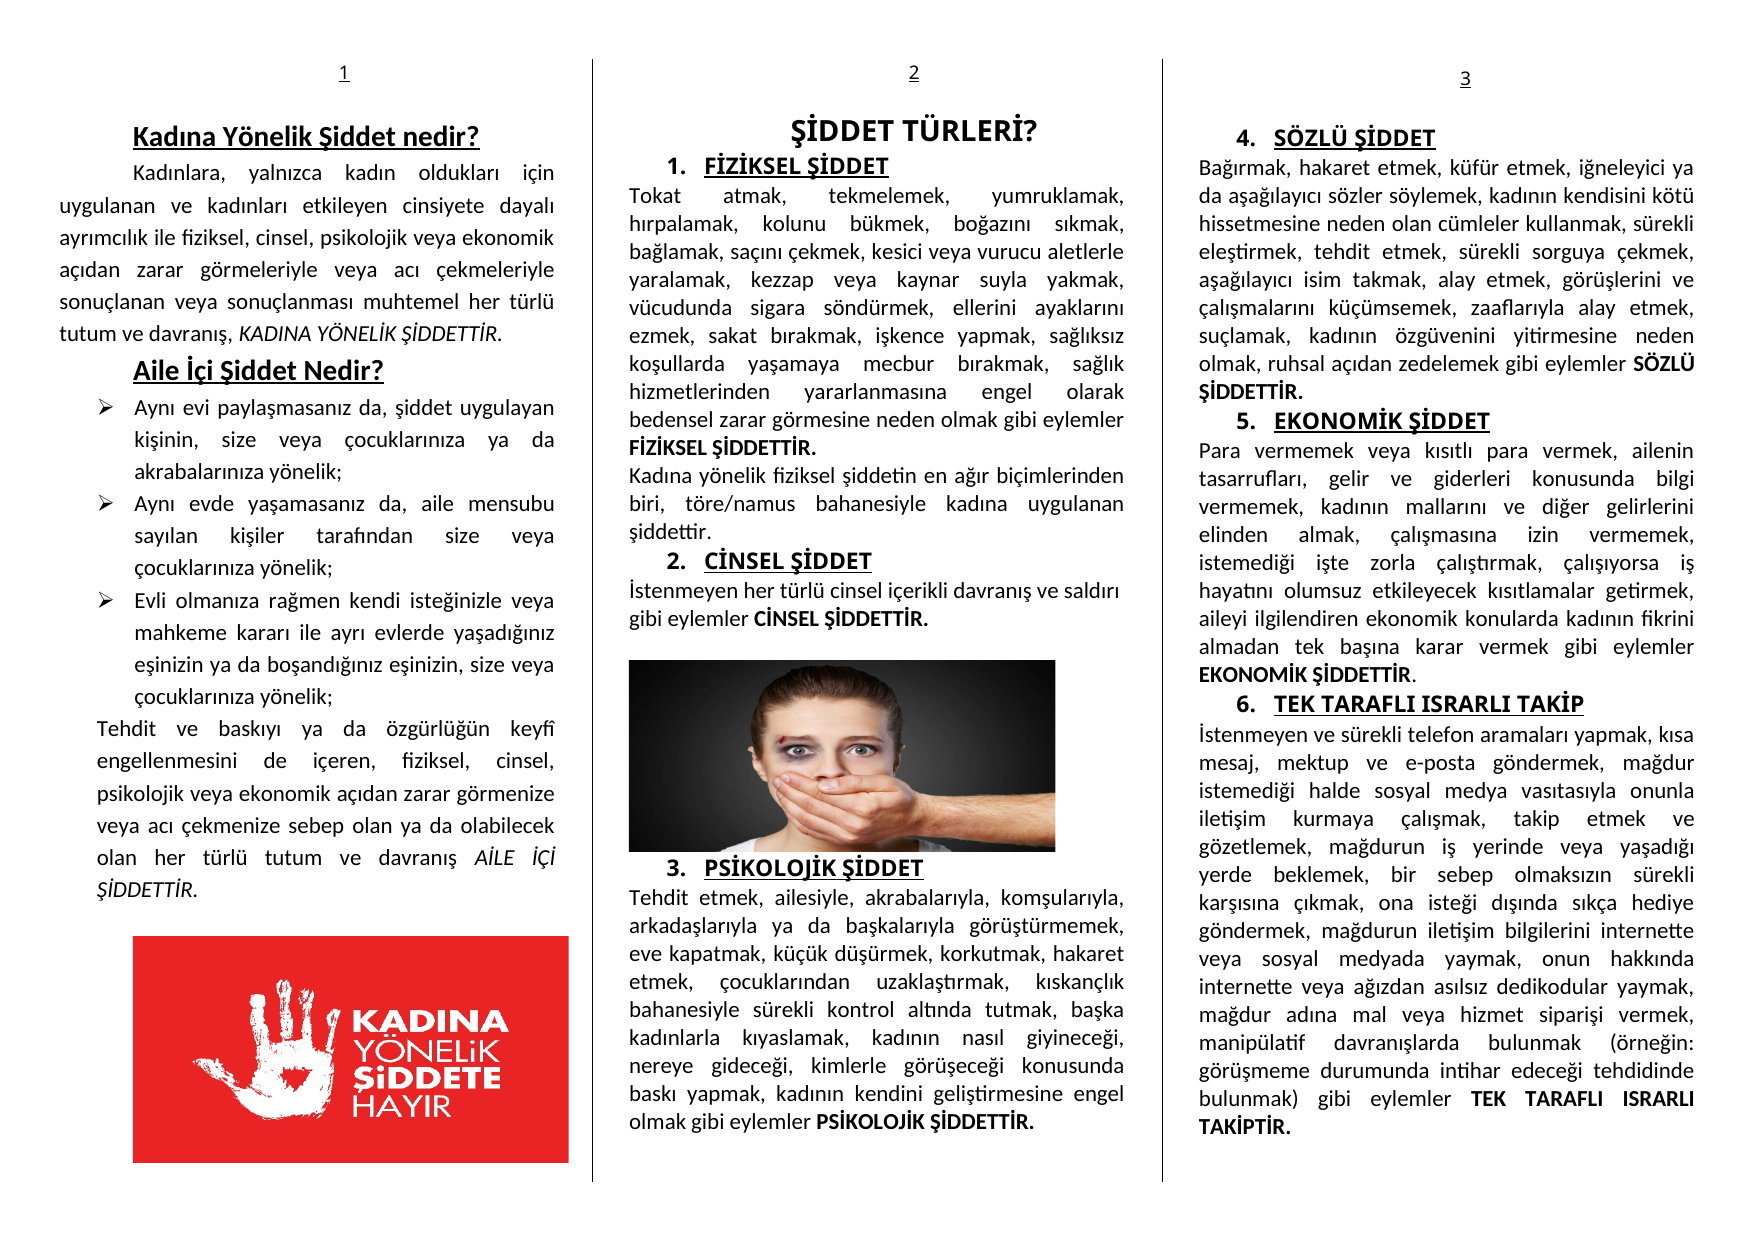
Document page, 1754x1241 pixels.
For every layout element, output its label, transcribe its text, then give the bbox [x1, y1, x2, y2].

text Aile İçi Şiddet Nedir? [59, 352, 555, 387]
text 1 [59, 59, 555, 84]
list Aynı evi paylaşmasanız da, şiddet uygulayan kişinin, size veya çocuklarınıza ya da akrabalarınıza yönelik; [97, 393, 555, 485]
list FİZİKSEL ŞİDDET [666, 150, 1125, 181]
list Aynı evde yaşamasanız da, aile mensubu sayılan kişiler tarafından size veya çocuklarınıza yönelik; [97, 489, 555, 582]
text Tehdit etmek, ailesiyle, akrabalarıyla, komşularıyla, arkadaşlarıyla ya da başkalarıyla görüştürmemek, eve kapatmak, küçük düşürmek, korkutmak, hakaret etmek, çocuklarından uzaklaştırmak, kıskançlık bahanesiyle sürekli kontrol altında tutmak, başka kadınlarla kıyaslamak, kadının nasıl giyineceği, nereye gideceği, kimlerle görüşeceği konusunda baskı yapmak, kadının kendini geliştirmesine engel olmak gibi eylemler PSİKOLOJİK ŞİDDETTİR. [629, 883, 1125, 1136]
text Tokat atmak, tekmelemek, yumruklamak, hırpalamak, kolunu bükmek, boğazını sıkmak, bağlamak, saçını çekmek, kesici veya vurucu aletlerle yaralamak, kezzap veya kaynar suyla yakmak, vücudunda sigara söndürmek, ellerini ayaklarını ezmek, sakat bırakmak, işkence yapmak, sağlıksız koşullarda yaşamaya mecbur bırakmak, sağlık hizmetlerinden yararlanmasına engel olarak bedensel zarar görmesine neden olmak gibi eylemler FİZİKSEL ŞİDDETTİR. [629, 181, 1125, 461]
picture [628, 660, 1056, 852]
picture [132, 936, 569, 1163]
text Kadına Yönelik Şiddet nedir? [59, 118, 555, 153]
text 3 [1236, 59, 1695, 90]
list Evli olmanıza rağmen kendi isteğinizle veya mahkeme kararı ile ayrı evlerde yaşadığınız eşinizin ya da boşandığınız eşinizin, size veya çocuklarınıza yönelik; [97, 586, 555, 710]
list PSİKOLOJİK ŞİDDET [666, 852, 1125, 883]
text İstenmeyen ve sürekli telefon aramaları yapmak, kısa mesaj, mektup ve e-posta göndermek, mağdur istemediği halde sosyal medya vasıtasıyla onunla iletişim kurmaya çalışmak, takip etmek ve gözetlemek, mağdurun iş yerinde veya yaşadığı yerde beklemek, bir sebep olmaksızın sürekli karşısına çıkmak, ona isteği dışında sıkça hediye göndermek, mağdurun iletişim bilgilerini internette veya sosyal medyada yaymak, onun hakkında internette veya ağızdan asılsız dedikodular yaymak, mağdur adına mal veya hizmet siparişi vermek, manipülatif davranışlarda bulunmak (örneğin: görüşmeme durumunda intihar edeceği tehdidinde bulunmak) gibi eylemler TEK TARAFLI ISRARLI TAKİPTİR. [1199, 720, 1695, 1140]
text Para vermemek veya kısıtlı para vermek, ailenin tasarrufları, gelir ve giderleri konusunda bilgi vermemek, kadının mallarını ve diğer gelirlerini elinden almak, çalışmasına izin vermemek, istemediği işte zorla çalıştırmak, çalışıyorsa iş hayatını olumsuz etkileyecek kısıtlamalar getirmek, aileyi ilgilendiren ekonomik konularda kadının fikrini almadan tek başına karar vermek gibi eylemler EKONOMİK ŞİDDETTİR. [1199, 436, 1695, 688]
list CİNSEL ŞİDDET [666, 545, 1125, 577]
text Kadınlara, yalnızca kadın oldukları için uygulanan ve kadınları etkileyen cinsiyete dayalı ayrımcılık ile fiziksel, cinsel, psikolojik veya ekonomik açıdan zarar görmeleriyle veya acı çekmeleriyle sonuçlanan veya sonuçlanması muhtemel her türlü tutum ve davranış, KADINA YÖNELİK ŞİDDETTİR. [59, 158, 555, 347]
list SÖZLÜ ŞİDDET [1236, 122, 1695, 153]
text İstenmeyen her türlü cinsel içerikli davranış ve saldırı gibi eylemler CİNSEL ŞİDDETTİR. [629, 577, 1125, 633]
text Kadına yönelik fiziksel şiddetin en ağır biçimlerinden biri, töre/namus bahanesiyle kadına uygulanan şiddettir. [629, 461, 1125, 545]
text 2 [629, 59, 1125, 84]
text ŞİDDET TÜRLERİ? [629, 110, 1125, 150]
list EKONOMİK ŞİDDET [1236, 405, 1695, 436]
text Tehdit ve baskıyı ya da özgürlüğün keyfî engellenmesini de içeren, fiziksel, cinsel, psikolojik veya ekonomik açıdan zarar görmenize veya acı çekmenize sebep olan ya da olabilecek olan her türlü tutum ve davranış AİLE İÇİ ŞİDDETTİR. [97, 714, 555, 903]
list TEK TARAFLI ISRARLI TAKİP [1236, 688, 1695, 720]
text Bağırmak, hakaret etmek, küfür etmek, iğneleyici ya da aşağılayıcı sözler söylemek, kadının kendisini kötü hissetmesine neden olan cümleler kullanmak, sürekli eleştirmek, tehdit etmek, sürekli sorguya çekmek, aşağılayıcı isim takmak, alay etmek, görüşlerini ve çalışmalarını küçümsemek, zaaflarıyla alay etmek, suçlamak, kadının özgüvenini yitirmesine neden olmak, ruhsal açıdan zedelemek gibi eylemler SÖZLÜ ŞİDDETTİR. [1199, 153, 1695, 405]
